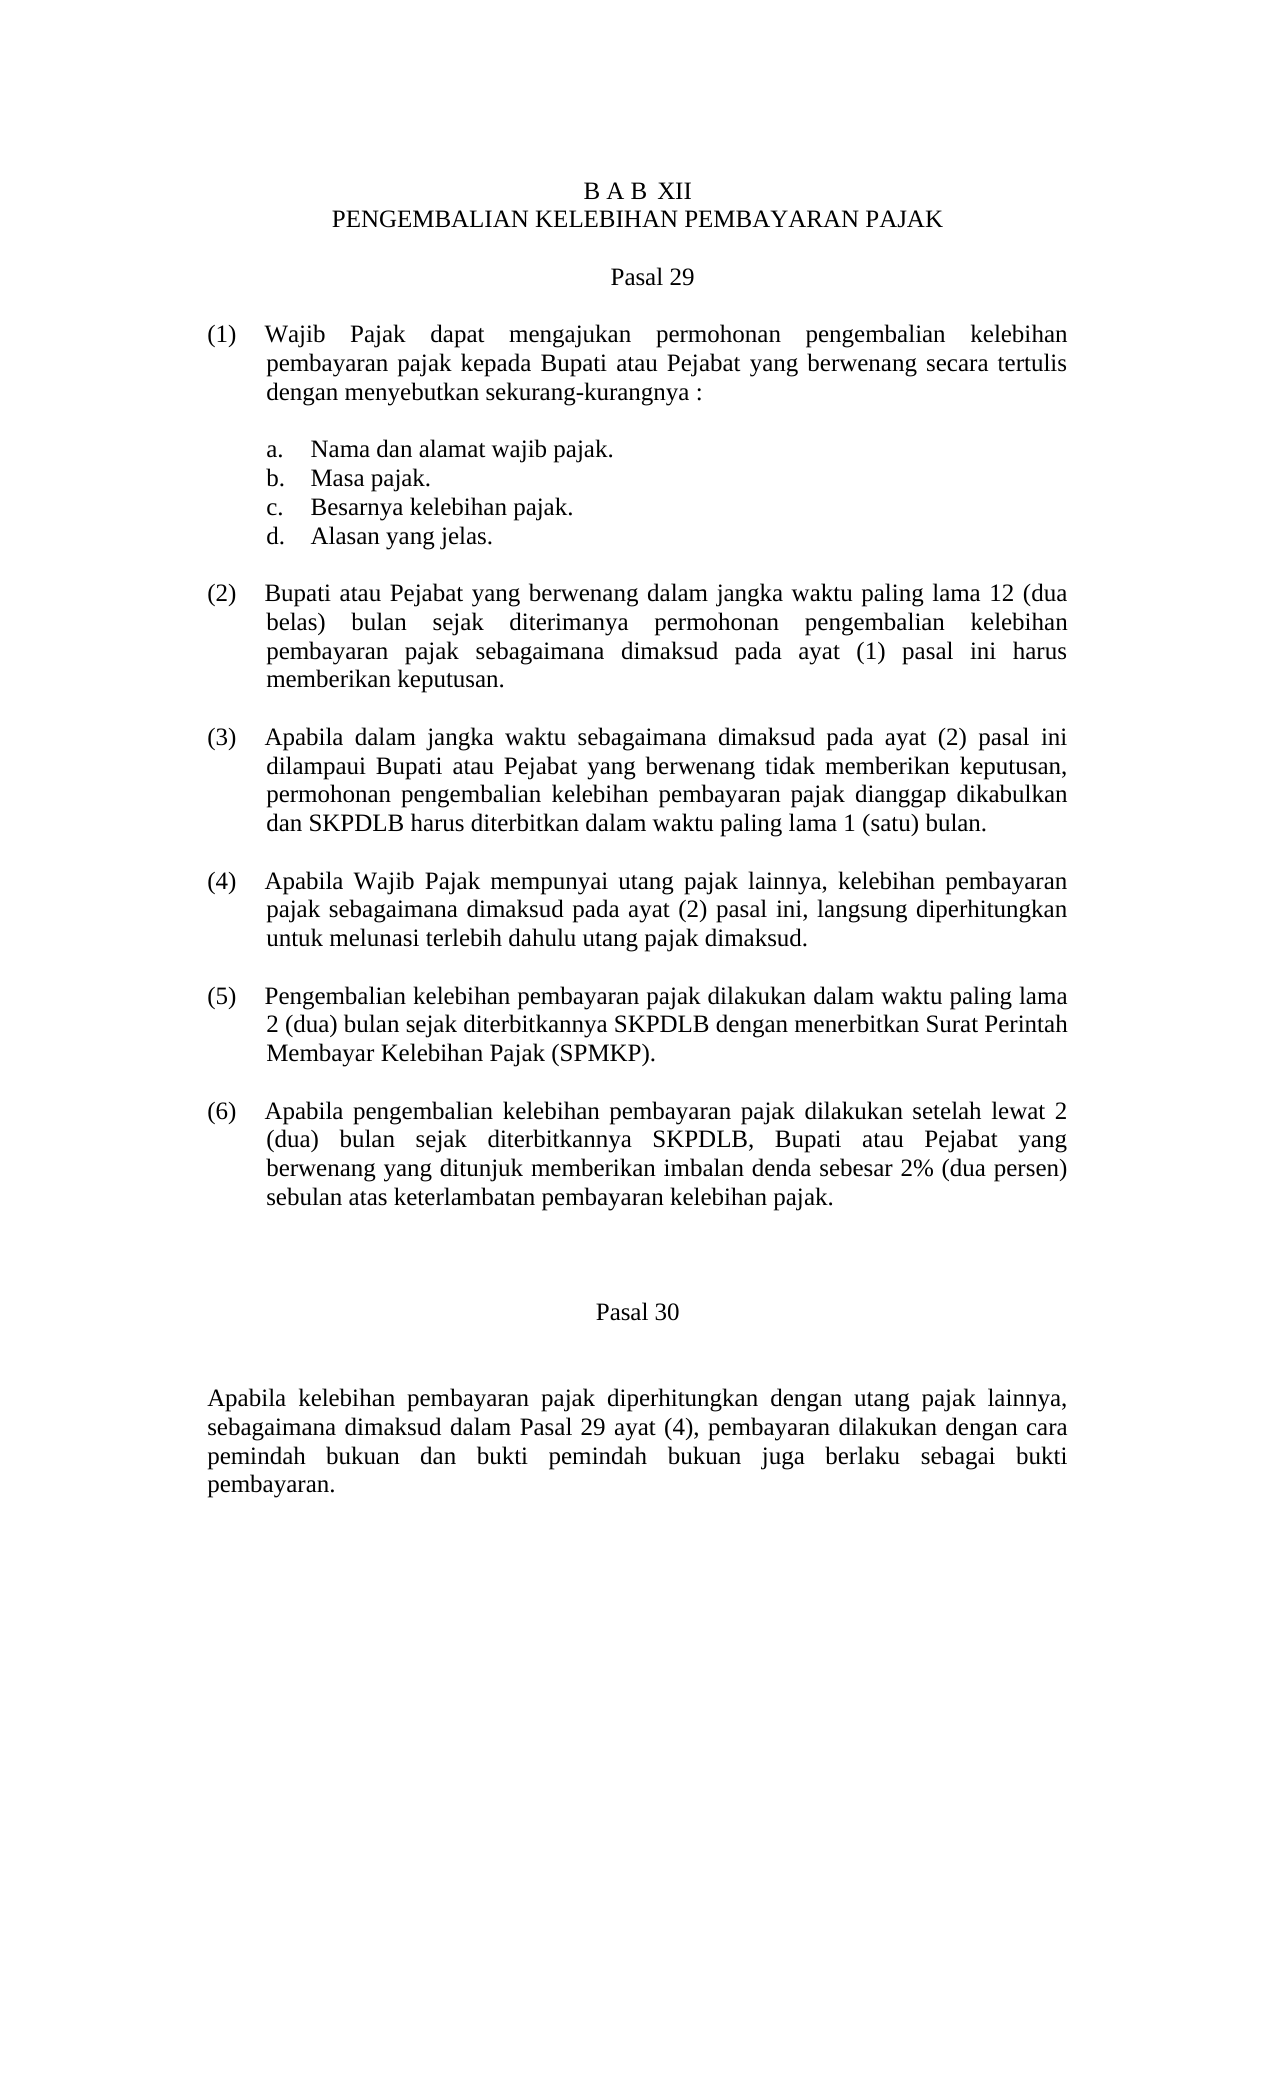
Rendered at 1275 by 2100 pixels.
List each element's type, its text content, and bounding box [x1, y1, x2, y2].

text B A B XII [207, 176, 1068, 204]
list Apabila pengembalian kelebihan pembayaran pajak dilakukan setelah lewat 2 (dua) bulan sejak diterbitkannya SKPDLB, Bupati atau Pejabat yang berwenang yang ditunjuk memberikan imbalan denda sebesar 2% (dua persen) sebulan atas keterlambatan pembayaran kelebihan pajak. [207, 1096, 1068, 1211]
list Wajib Pajak dapat mengajukan permohonan pengembalian kelebihan pembayaran pajak kepada Bupati atau Pejabat yang berwenang secara tertulis dengan menyebutkan sekurang-kurangnya : [207, 319, 1068, 406]
text PENGEMBALIAN KELEBIHAN PEMBAYARAN PAJAK [207, 204, 1068, 233]
list Masa pajak. [266, 463, 1068, 492]
list Pengembalian kelebihan pembayaran pajak dilakukan dalam waktu paling lama 2 (dua) bulan sejak diterbitkannya SKPDLB dengan menerbitkan Surat Perintah Membayar Kelebihan Pajak (SPMKP). [207, 981, 1068, 1067]
list Apabila dalam jangka waktu sebagaimana dimaksud pada ayat (2) pasal ini dilampaui Bupati atau Pejabat yang berwenang tidak memberikan keputusan, permohonan pengembalian kelebihan pembayaran pajak dianggap dikabulkan dan SKPDLB harus diterbitkan dalam waktu paling lama 1 (satu) bulan. [207, 722, 1068, 837]
text Apabila kelebihan pembayaran pajak diperhitungkan dengan utang pajak lainnya, sebagaimana dimaksud dalam Pasal 29 ayat (4), pembayaran dilakukan dengan cara pemindah bukuan dan bukti pemindah bukuan juga berlaku sebagai bukti pembayaran. [207, 1383, 1068, 1498]
text Pasal 30 [207, 1297, 1068, 1326]
list Alasan yang jelas. [266, 521, 1068, 549]
list Bupati atau Pejabat yang berwenang dalam jangka waktu paling lama 12 (dua belas) bulan sejak diterimanya permohonan pengembalian kelebihan pembayaran pajak sebagaimana dimaksud pada ayat (1) pasal ini harus memberikan keputusan. [207, 578, 1068, 693]
list Apabila Wajib Pajak mempunyai utang pajak lainnya, kelebihan pembayaran pajak sebagaimana dimaksud pada ayat (2) pasal ini, langsung diperhitungkan untuk melunasi terlebih dahulu utang pajak dimaksud. [207, 866, 1068, 952]
list Nama dan alamat wajib pajak. [266, 434, 1068, 463]
list Besarnya kelebihan pajak. [266, 492, 1068, 521]
text Pasal 29 [237, 262, 1068, 291]
